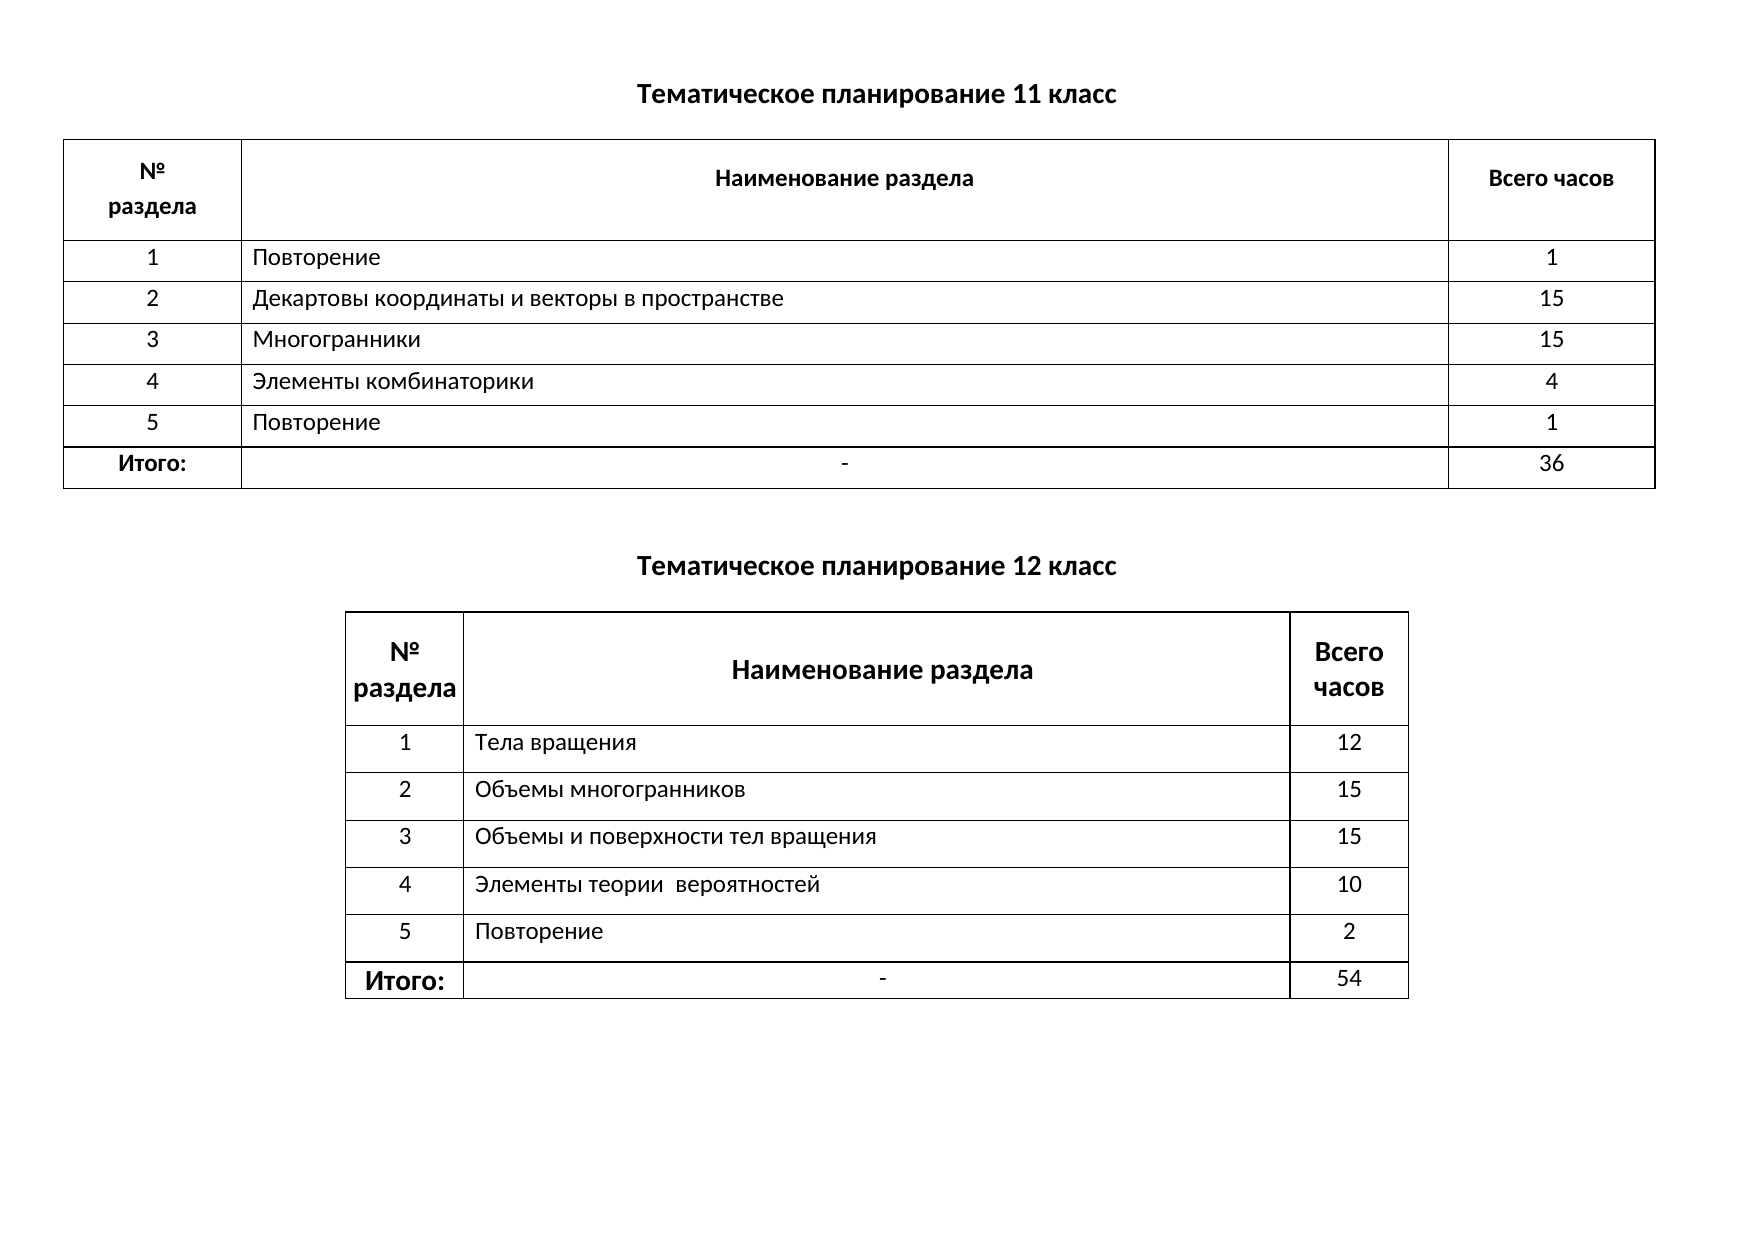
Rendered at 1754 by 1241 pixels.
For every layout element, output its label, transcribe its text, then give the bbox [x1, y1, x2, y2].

table_header Наименование раздела [242, 140, 1448, 240]
table_header Всего часов [1449, 140, 1654, 240]
table_header Наименование раздела [464, 613, 1289, 725]
table_cell Итого: [64, 448, 241, 488]
table_header № раздела [64, 140, 241, 240]
table_cell Повторение [464, 915, 1289, 961]
table_cell 4 [64, 365, 241, 405]
table_header № раздела [346, 613, 463, 725]
table_cell 15 [1449, 282, 1654, 322]
table_cell 10 [1291, 868, 1408, 914]
table_cell Объемы и поверхности тел вращения [464, 821, 1289, 867]
table_cell 2 [346, 773, 463, 819]
table_cell Повторение [242, 406, 1448, 446]
table_cell 3 [64, 324, 241, 364]
table_cell 15 [1449, 324, 1654, 364]
table_cell Тела вращения [464, 726, 1289, 772]
table_cell Многогранники [242, 324, 1448, 364]
table_cell Декартовы координаты и векторы в пространстве [242, 282, 1448, 322]
table_cell 2 [1291, 915, 1408, 961]
table_cell 1 [1449, 406, 1654, 446]
table_cell - [464, 963, 1289, 998]
table_cell 3 [346, 821, 463, 867]
table_cell Элементы комбинаторики [242, 365, 1448, 405]
table_cell 4 [346, 868, 463, 914]
table_header Всего часов [1291, 613, 1408, 725]
table_cell - [242, 448, 1448, 488]
table_cell 5 [64, 406, 241, 446]
table_cell Объемы многогранников [464, 773, 1289, 819]
table_cell Повторение [242, 241, 1448, 281]
table_cell 15 [1291, 773, 1408, 819]
table_cell 1 [346, 726, 463, 772]
text Тематическое планирование 11 класс [75, 75, 1679, 111]
table_cell 1 [1449, 241, 1654, 281]
table_cell Элементы теории вероятностей [464, 868, 1289, 914]
table_cell 12 [1291, 726, 1408, 772]
table_cell 15 [1291, 821, 1408, 867]
table_cell Итого: [346, 963, 463, 998]
table_cell 5 [346, 915, 463, 961]
table_cell 1 [64, 241, 241, 281]
table_cell 4 [1449, 365, 1654, 405]
table_cell 54 [1291, 963, 1408, 998]
text Тематическое планирование 12 класс [75, 547, 1679, 583]
table_cell 2 [64, 282, 241, 322]
table_cell 36 [1449, 448, 1654, 488]
